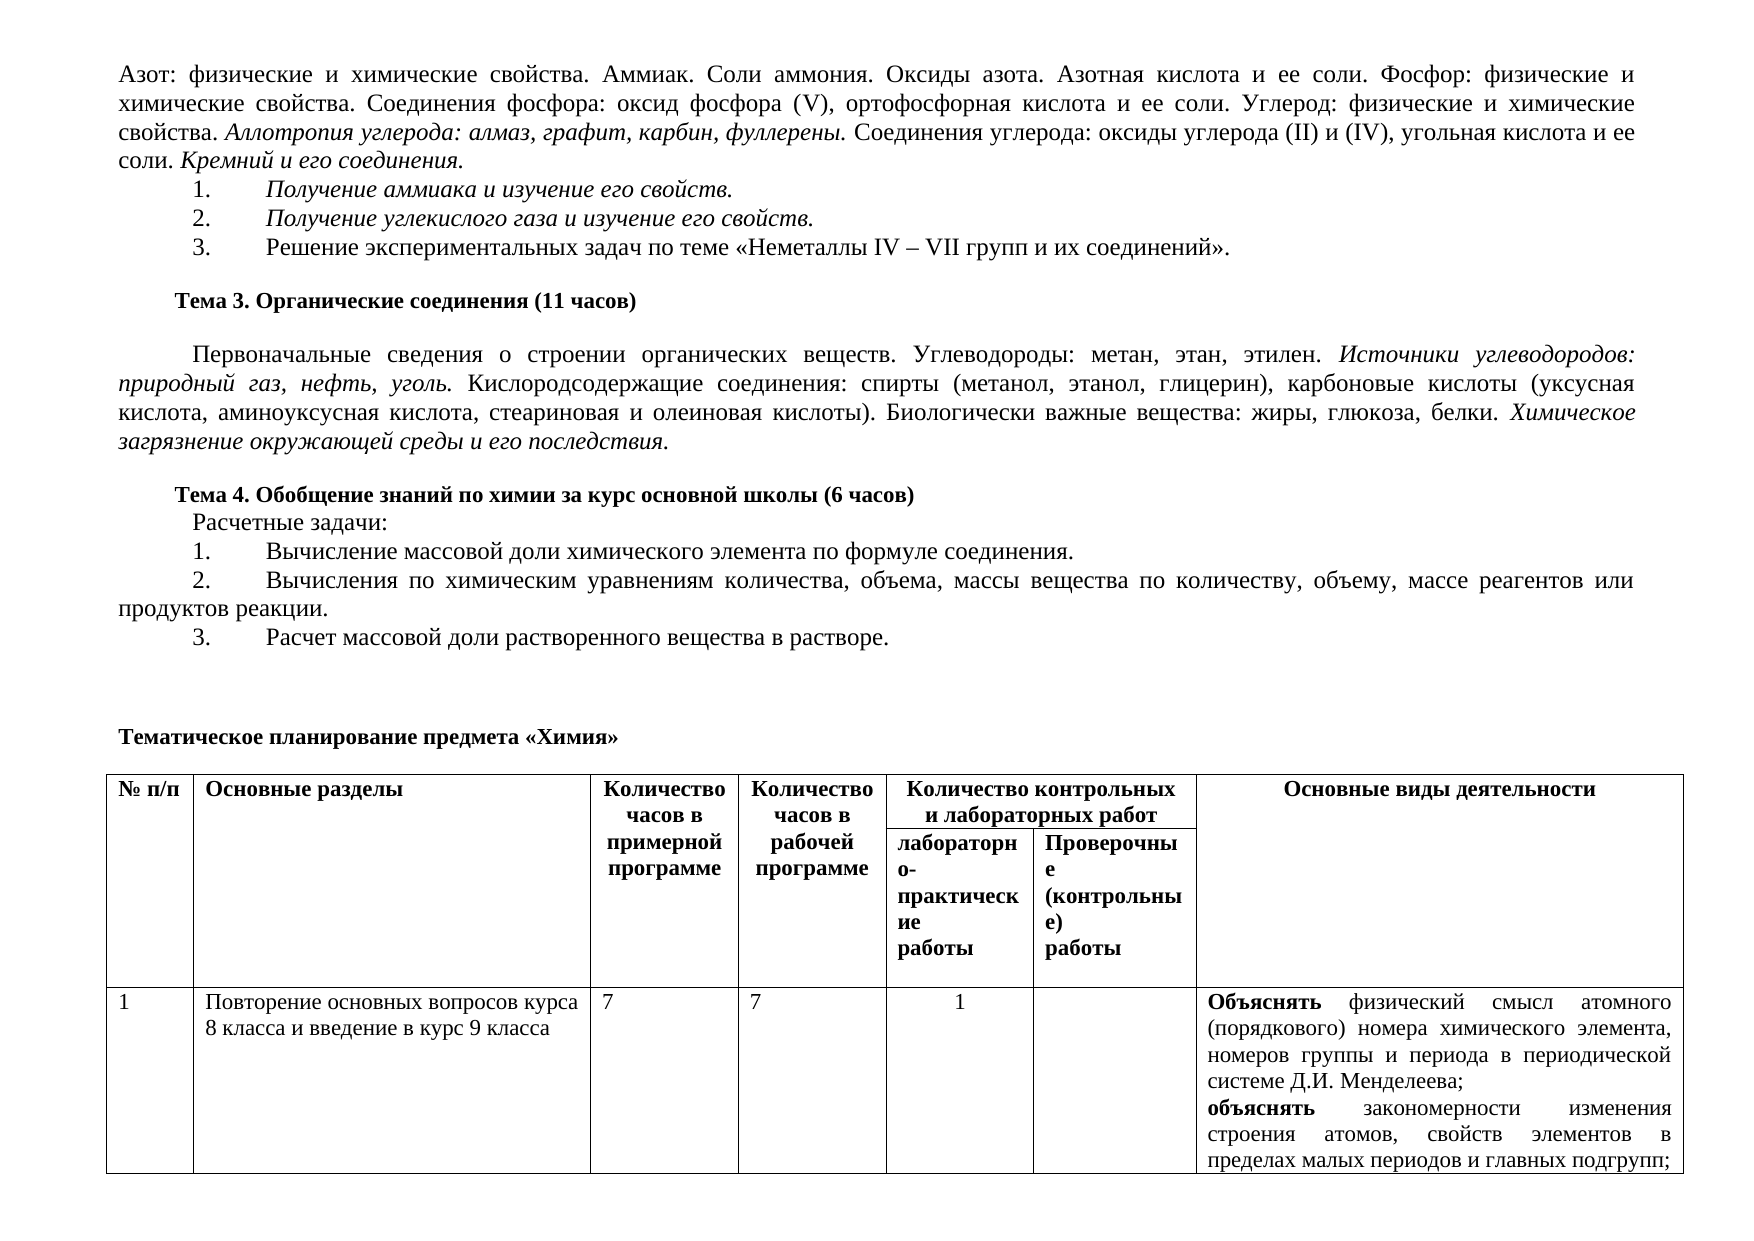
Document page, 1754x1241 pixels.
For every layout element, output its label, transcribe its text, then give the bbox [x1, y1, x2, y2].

table_cell 7 [591, 988, 738, 1173]
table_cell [1197, 988, 1683, 1173]
table_header Основные разделы [194, 775, 590, 987]
table_header Количество часов в рабочей программе [739, 775, 886, 987]
list Вычисление массовой доли химического элемента по формуле соединения. [118, 536, 1636, 565]
list Вычисления по химическим уравнениям количества, объема, массы вещества по количеству, объему, массе реагентов или продуктов реакции. [118, 565, 1636, 622]
table_cell 1 [107, 988, 193, 1173]
table_header Количество контрольных и лабораторных работ [887, 775, 1196, 828]
text Расчетные задачи: [118, 507, 1636, 536]
table_header Количество часов в примерной программе [591, 775, 738, 987]
table_cell 1 [887, 988, 1033, 1173]
text Тематическое планирование предмета «Химия» [118, 723, 1636, 749]
list Расчет массовой доли растворенного вещества в растворе. [118, 622, 1636, 651]
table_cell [194, 988, 590, 1173]
table_cell 7 [739, 988, 886, 1173]
table_header Основные виды деятельности [1197, 775, 1683, 987]
table_cell Проверочные (контрольные) работы [1034, 829, 1196, 987]
list Решение экспериментальных задач по теме «Неметаллы IV – VII групп и их соединений». [118, 232, 1636, 260]
list Получение аммиака и изучение его свойств. [118, 174, 1636, 203]
list Получение углекислого газа и изучение его свойств. [118, 203, 1636, 232]
text Тема 3. Органические соединения (11 часов) [118, 287, 1636, 313]
table_header № п/п [107, 775, 193, 987]
table_cell лабораторно- практические работы [887, 829, 1033, 987]
text Тема 4. Обобщение знаний по химии за курс основной школы (6 часов) [118, 481, 1636, 507]
text Первоначальные сведения о строении органических веществ. Углеводороды: метан, этан, этилен. Источники углеводородов: природный газ, нефть, уголь. Кислородсодержащие соединения: спирты (метанол, этанол, глицерин), карбоновые кислоты (уксусная кислота, аминоуксусная кислота, стеариновая и олеиновая кислоты). Биологически важные вещества: жиры, глюкоза, белки. Химическое загрязнение окружающей среды и его последствия. [118, 339, 1636, 454]
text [118, 59, 1636, 174]
table_cell [1034, 988, 1196, 1173]
